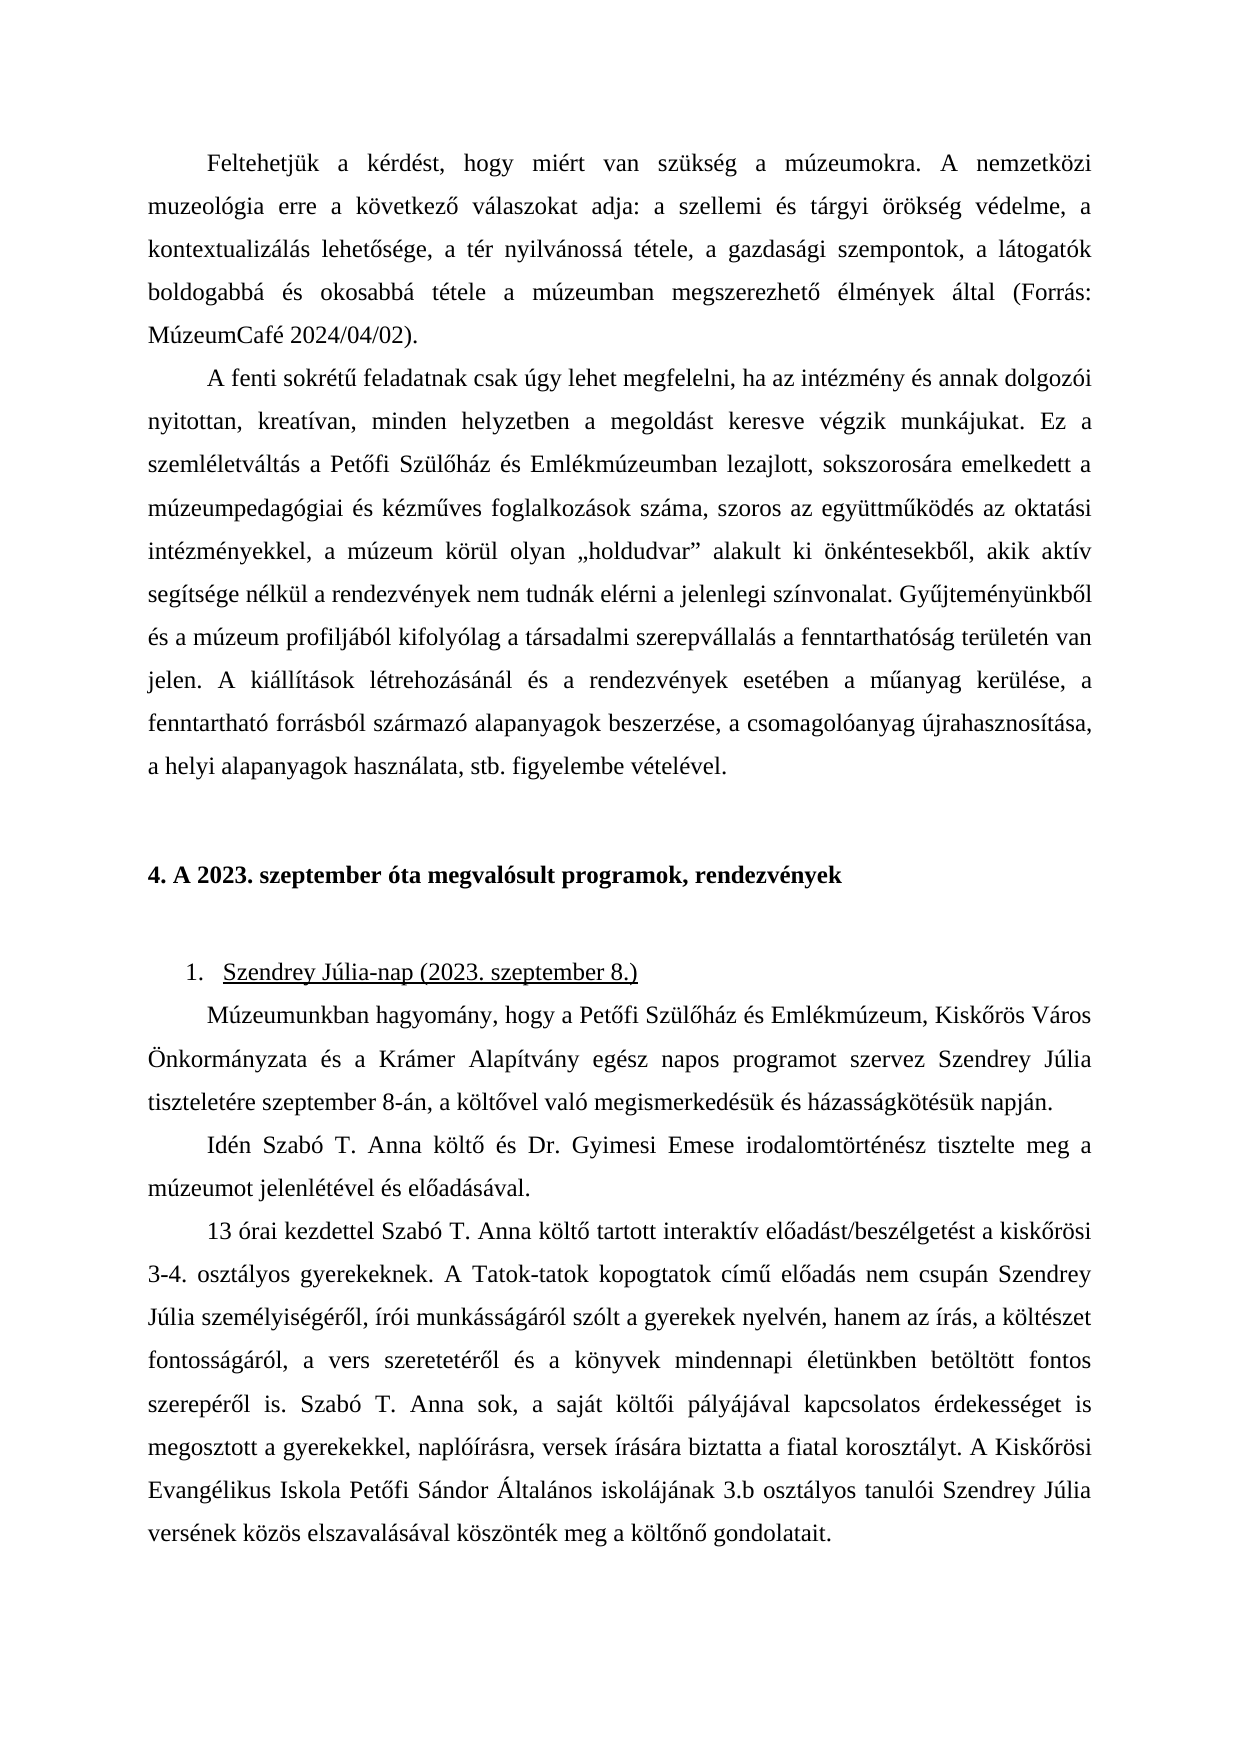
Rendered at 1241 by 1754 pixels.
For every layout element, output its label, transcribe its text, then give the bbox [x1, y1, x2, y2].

list Szendrey Júlia-nap (2023. szeptember 8.) [185, 957, 1093, 986]
text A fenti sokrétű feladatnak csak úgy lehet megfelelni, ha az intézmény és annak dolgozói nyitottan, kreatívan, minden helyzetben a megoldást keresve végzik munkájukat. Ez a szemléletváltás a Petőfi Szülőház és Emlékmúzeumban lezajlott, sokszorosára emelkedett a múzeumpedagógiai és kézműves foglalkozások száma, szoros az együttműködés az oktatási intézményekkel, a múzeum körül olyan „holdudvar” alakult ki önkéntesekből, akik aktív segítsége nélkül a rendezvények nem tudnák elérni a jelenlegi színvonalat. Gyűjteményünkből és a múzeum profiljából kifolyólag a társadalmi szerepvállalás a fenntarthatóság területén van jelen. A kiállítások létrehozásánál és a rendezvények esetében a műanyag kerülése, a fenntartható forrásból származó alapanyagok beszerzése, a csomagolóanyag újrahasznosítása, a helyi alapanyagok használata, stb. figyelembe vételével. [148, 363, 1093, 780]
text Feltehetjük a kérdést, hogy miért van szükség a múzeumokra. A nemzetközi muzeológia erre a következő válaszokat adja: a szellemi és tárgyi örökség védelme, a kontextualizálás lehetősége, a tér nyilvánossá tétele, a gazdasági szempontok, a látogatók boldogabbá és okosabbá tétele a múzeumban megszerezhető élmények által (Forrás: MúzeumCafé 2024/04/02). [148, 148, 1093, 349]
text Múzeumunkban hagyomány, hogy a Petőfi Szülőház és Emlékmúzeum, Kiskőrös Város Önkormányzata és a Krámer Alapítvány egész napos programot szervez Szendrey Júlia tiszteletére szeptember 8-án, a költővel való megismerkedésük és házasságkötésük napján. [148, 1001, 1093, 1116]
text 4. A 2023. szeptember óta megvalósult programok, rendezvények [148, 861, 1093, 889]
text 13 órai kezdettel Szabó T. Anna költő tartott interaktív előadást/beszélgetést a kiskőrösi 3-4. osztályos gyerekeknek. A Tatok-tatok kopogtatok című előadás nem csupán Szendrey Júlia személyiségéről, írói munkásságáról szólt a gyerekek nyelvén, hanem az írás, a költészet fontosságáról, a vers szeretetéről és a könyvek mindennapi életünkben betöltött fontos szerepéről is. Szabó T. Anna sok, a saját költői pályájával kapcsolatos érdekességet is megosztott a gyerekekkel, naplóírásra, versek írására biztatta a fiatal korosztályt. A Kiskőrösi Evangélikus Iskola Petőfi Sándor Általános iskolájának 3.b osztályos tanulói Szendrey Júlia versének közös elszavalásával köszönték meg a költőnő gondolatait. [148, 1216, 1093, 1547]
text Idén Szabó T. Anna költő és Dr. Gyimesi Emese irodalomtörténész tisztelte meg a múzeumot jelenlétével és előadásával. [148, 1130, 1093, 1202]
